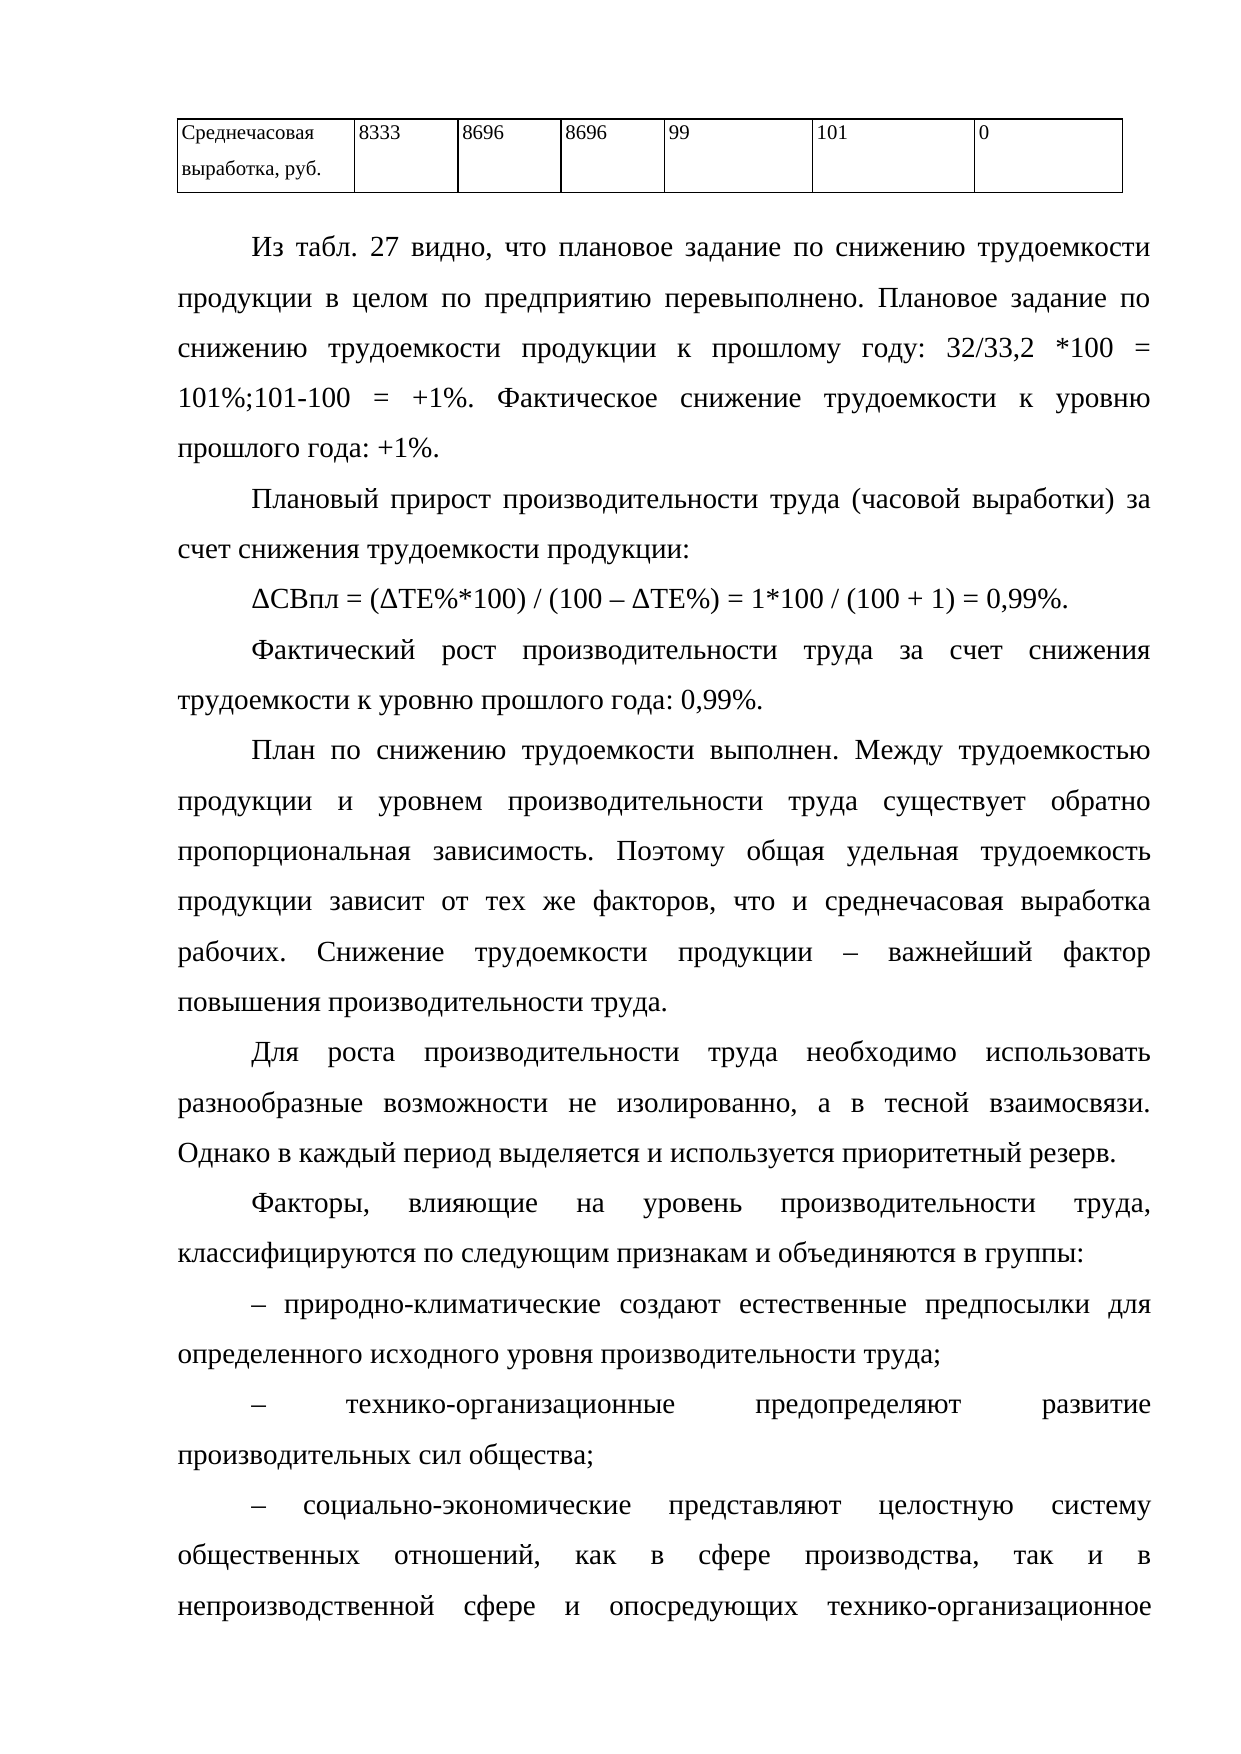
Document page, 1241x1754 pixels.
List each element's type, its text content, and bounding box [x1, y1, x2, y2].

table_cell 8696 [562, 120, 664, 192]
table_cell 8333 [355, 120, 457, 192]
table_cell 8696 [459, 120, 560, 192]
table_cell 99 [665, 120, 812, 192]
text – технико-организационные предопределяют развитие производительных сил общества; [177, 1387, 1152, 1470]
text Плановый прирост производительности труда (часовой выработки) за счет снижения трудоемкости продукции: [177, 481, 1152, 565]
table_cell 101 [813, 120, 974, 192]
text – природно-климатические создают естественные предпосылки для определенного исходного уровня производительности труда; [177, 1286, 1152, 1370]
text Факторы, влияющие на уровень производительности труда, классифицируются по следующим признакам и объединяются в группы: [177, 1185, 1152, 1269]
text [177, 1487, 1152, 1621]
text Фактический рост производительности труда за счет снижения трудоемкости к уровню прошлого года: 0,99%. [177, 632, 1152, 716]
text План по снижению трудоемкости выполнен. Между трудоемкостью продукции и уровнем производительности труда существует обратно пропорциональная зависимость. Поэтому общая удельная трудоемкость продукции зависит от тех же факторов, что и среднечасовая выработка рабочих. Снижение трудоемкости продукции – важнейший фактор повышения производительности труда. [177, 732, 1152, 1018]
text Из табл. 27 видно, что плановое задание по снижению трудоемкости продукции в целом по предприятию перевыполнено. Плановое задание по снижению трудоемкости продукции к прошлому году: 32/33,2 *100 = 101%;101-100 = +1%. Фактическое снижение трудоемкости к уровню прошлого года: +1%. [177, 229, 1152, 464]
table_cell Среднечасовая выработка, руб. [178, 120, 354, 192]
table_cell 0 [975, 120, 1122, 192]
text ΔСВпл = (ΔТЕ%*100) / (100 – ΔТЕ%) = 1*100 / (100 + 1) = 0,99%. [177, 582, 1152, 615]
text Для роста производительности труда необходимо использовать разнообразные возможности не изолированно, а в тесной взаимосвязи. Однако в каждый период выделяется и используется приоритетный резерв. [177, 1034, 1152, 1168]
